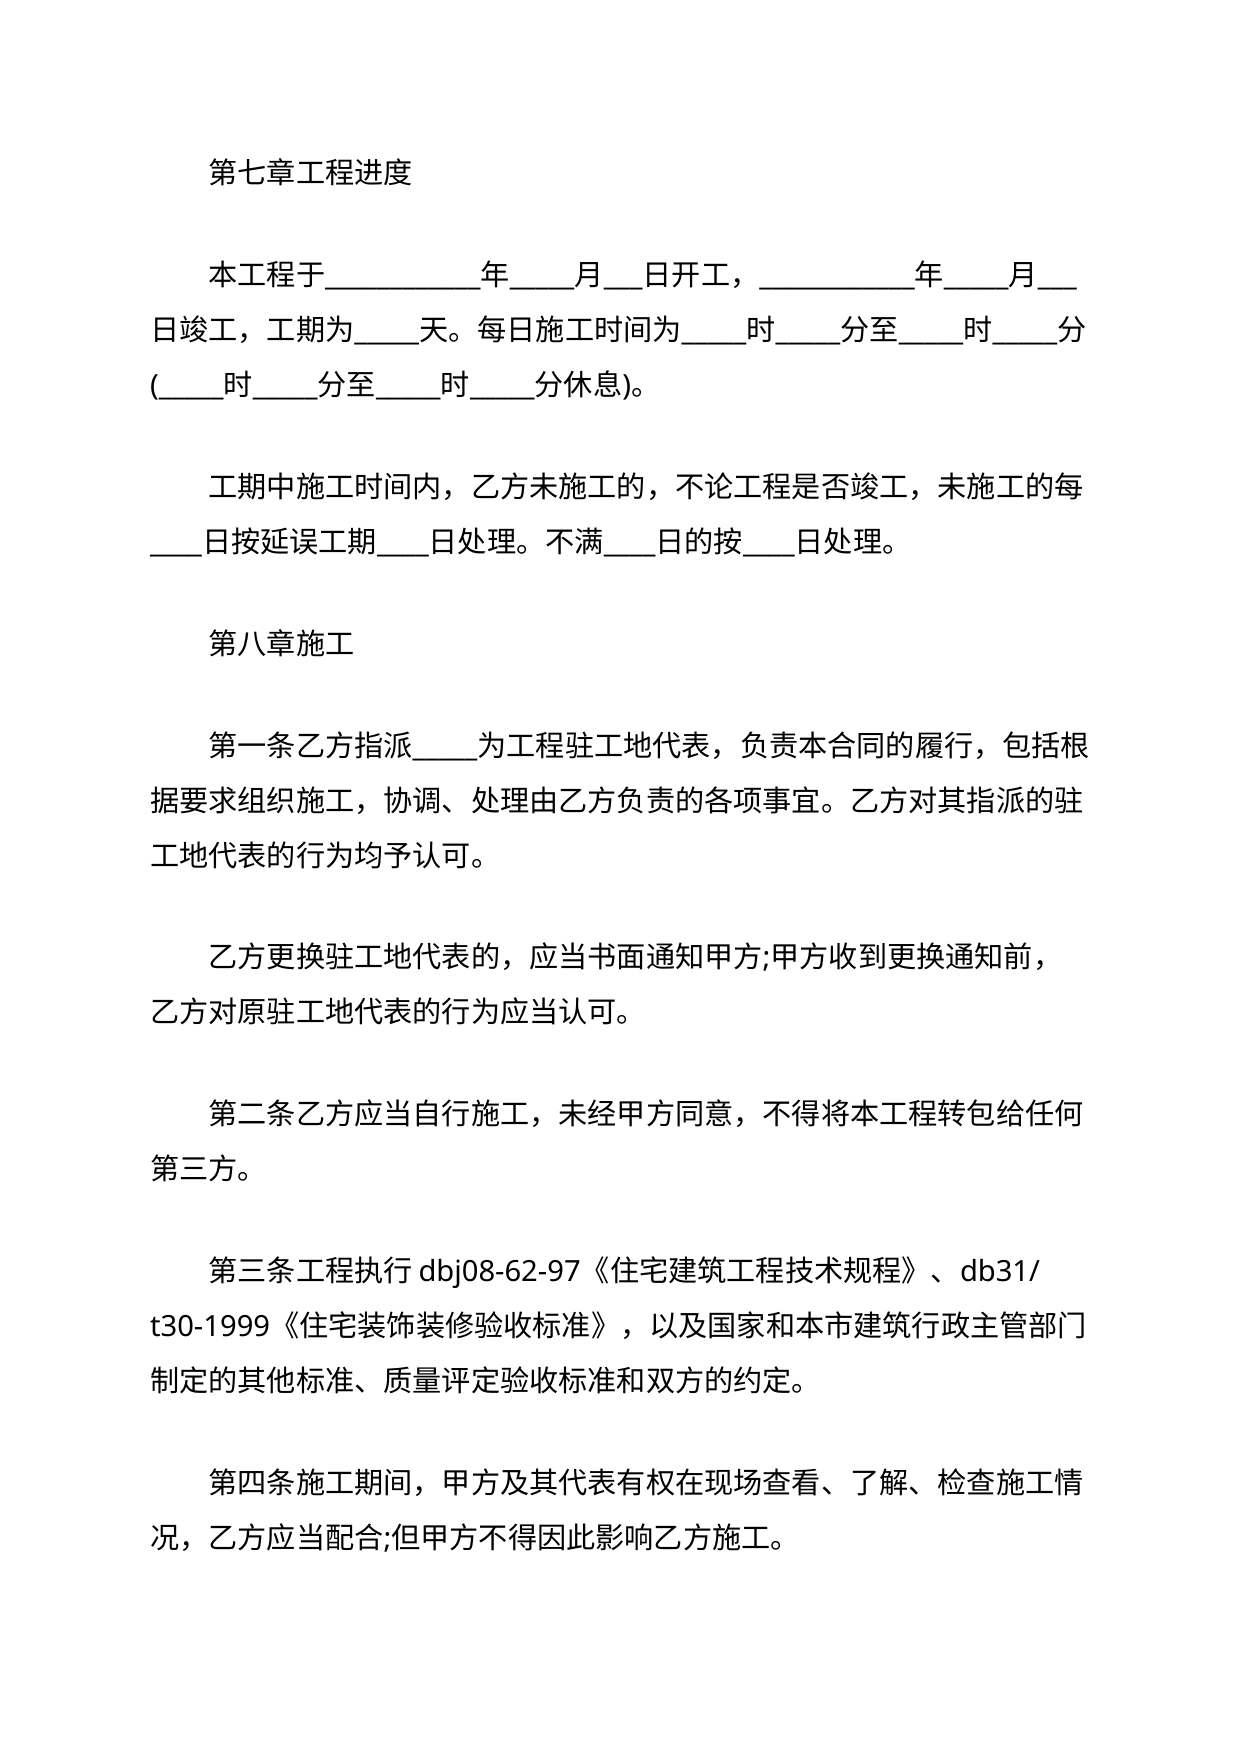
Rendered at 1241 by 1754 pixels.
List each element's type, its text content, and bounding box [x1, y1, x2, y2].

text 本工程于____________年_____月___日开工，____________年_____月___日竣工，工期为_____天。每日施工时间为_____时_____分至_____时_____分(_____时_____分至_____时_____分休息)。 [150, 252, 1090, 404]
text 乙方更换驻工地代表的，应当书面通知甲方;甲方收到更换通知前，乙方对原驻工地代表的行为应当认可。 [150, 934, 1090, 1031]
text 第一条乙方指派_____为工程驻工地代表，负责本合同的履行，包括根据要求组织施工，协调、处理由乙方负责的各项事宜。乙方对其指派的驻工地代表的行为均予认可。 [150, 722, 1090, 874]
text 第三条工程执行dbj08-62-97《住宅建筑工程技术规程》、db31/t30-1999《住宅装饰装修验收标准》，以及国家和本市建筑行政主管部门制定的其他标准、质量评定验收标准和双方的约定。 [150, 1247, 1090, 1400]
text 第七章工程进度 [150, 150, 1090, 192]
text 第八章施工 [150, 621, 1090, 663]
text 第二条乙方应当自行施工，未经甲方同意，不得将本工程转包给任何第三方。 [150, 1091, 1090, 1188]
text 工期中施工时间内，乙方未施工的，不论工程是否竣工，未施工的每____日按延误工期____日处理。不满____日的按____日处理。 [150, 464, 1090, 561]
text 第四条施工期间，甲方及其代表有权在现场查看、了解、检查施工情况，乙方应当配合;但甲方不得因此影响乙方施工。 [150, 1459, 1090, 1557]
